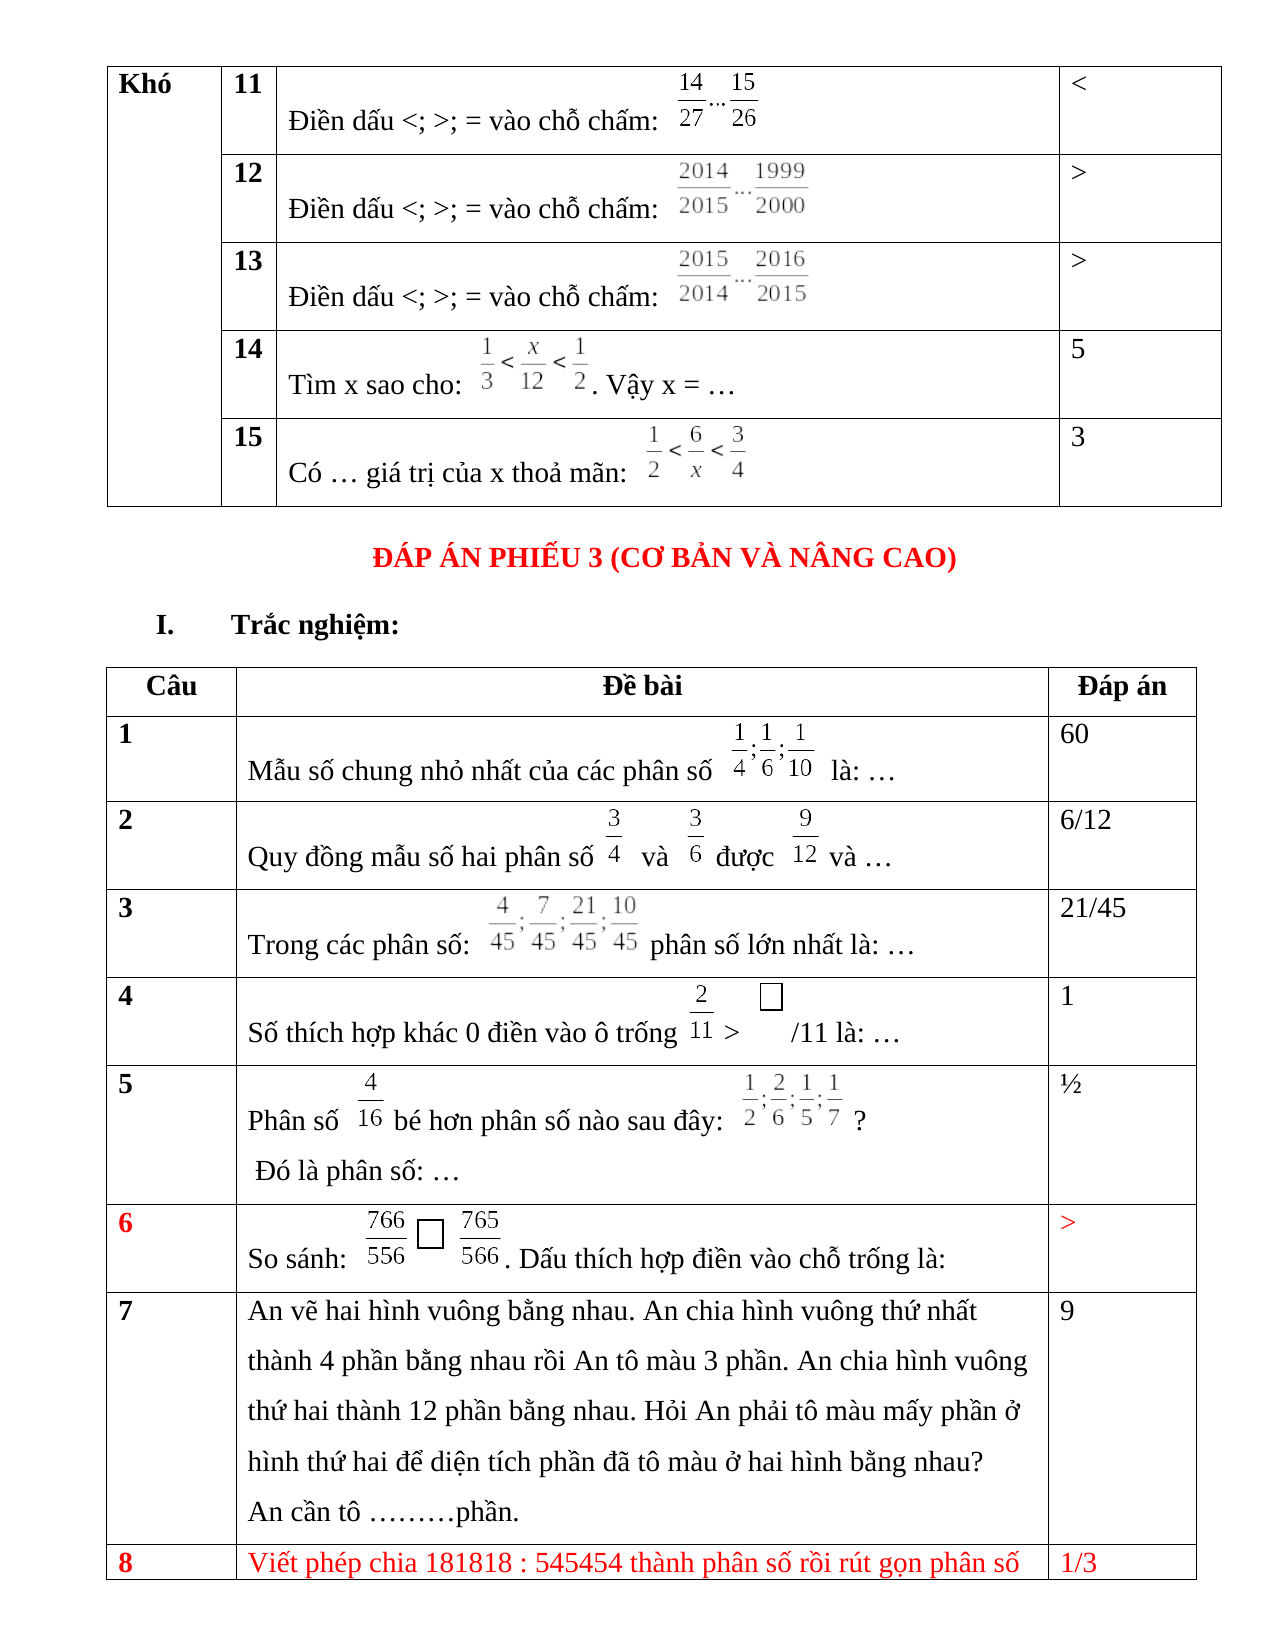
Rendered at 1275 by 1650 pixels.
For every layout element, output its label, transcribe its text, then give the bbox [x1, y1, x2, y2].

text ĐÁP ÁN PHIẾU 3 (CƠ BẢN VÀ NÂNG CAO) [118, 540, 1211, 574]
table_cell 1 [1049, 978, 1196, 1065]
table_cell 5 [107, 1066, 236, 1204]
table_header Đáp án [1049, 668, 1196, 716]
table_cell Số thích hợp khác 0 điền vào ô trống > /11 là: … [237, 978, 1048, 1065]
table_header Câu [107, 668, 236, 716]
table_cell Trong các phân số: phân số lớn nhất là: … [237, 890, 1048, 977]
table_cell Mẫu số chung nhỏ nhất của các phân số là: … [237, 717, 1048, 801]
table_cell 9 [1049, 1293, 1196, 1544]
table_cell 1/3 [1049, 1545, 1196, 1579]
table_cell Điền dấu <; >; = vào chỗ chấm: [277, 155, 1059, 242]
table_cell 1 [107, 717, 236, 801]
table_cell So sánh: . Dấu thích hợp điền vào chỗ trống là: [237, 1205, 1048, 1292]
table_cell [222, 155, 276, 242]
table_cell 4 [107, 978, 236, 1065]
table_cell < [1060, 67, 1221, 154]
table_cell 8 [107, 1545, 236, 1579]
table_cell An vẽ hai hình vuông bằng nhau. An chia hình vuông thứ nhất thành 4 phần bằng nhau rồi An tô màu 3 phần. An chia hình vuông thứ hai thành 12 phần bằng nhau. Hỏi An phải tô màu mấy phần ở hình thứ hai để diện tích phần đã tô màu ở hai hình bằng nhau? An cần tô ………phần. [237, 1293, 1048, 1544]
table_cell 7 [107, 1293, 236, 1544]
table_cell > [1049, 1205, 1196, 1292]
table_cell Khó [108, 67, 221, 506]
table_cell Tìm x sao cho: . Vậy x = … [277, 331, 1059, 418]
table_cell 6/12 [1049, 802, 1196, 889]
table_cell Có … giá trị của x thoả mãn: [277, 419, 1059, 506]
table_cell [222, 419, 276, 506]
table_cell > [1060, 243, 1221, 330]
table_header Đề bài [237, 668, 1048, 716]
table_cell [237, 1545, 1048, 1579]
table_cell Phân số bé hơn phân số nào sau đây: ? Đó là phân số: … [237, 1066, 1048, 1204]
table_cell 60 [1049, 717, 1196, 801]
table_cell 21/45 [1049, 890, 1196, 977]
table_cell 3 [107, 890, 236, 977]
table_cell > [1060, 155, 1221, 242]
table_cell 6 [107, 1205, 236, 1292]
table_cell [222, 331, 276, 418]
table_cell ½ [1049, 1066, 1196, 1204]
table_cell Điền dấu <; >; = vào chỗ chấm: [277, 67, 1059, 154]
table_cell 5 [1060, 331, 1221, 418]
table_cell Điền dấu <; >; = vào chỗ chấm: [277, 243, 1059, 330]
list Trắc nghiệm: [156, 607, 1211, 641]
table_cell Quy đồng mẫu số hai phân số và được và … [237, 802, 1048, 889]
table_cell 2 [107, 802, 236, 889]
table_cell [222, 243, 276, 330]
table_cell 3 [1060, 419, 1221, 506]
table_cell [222, 67, 276, 154]
